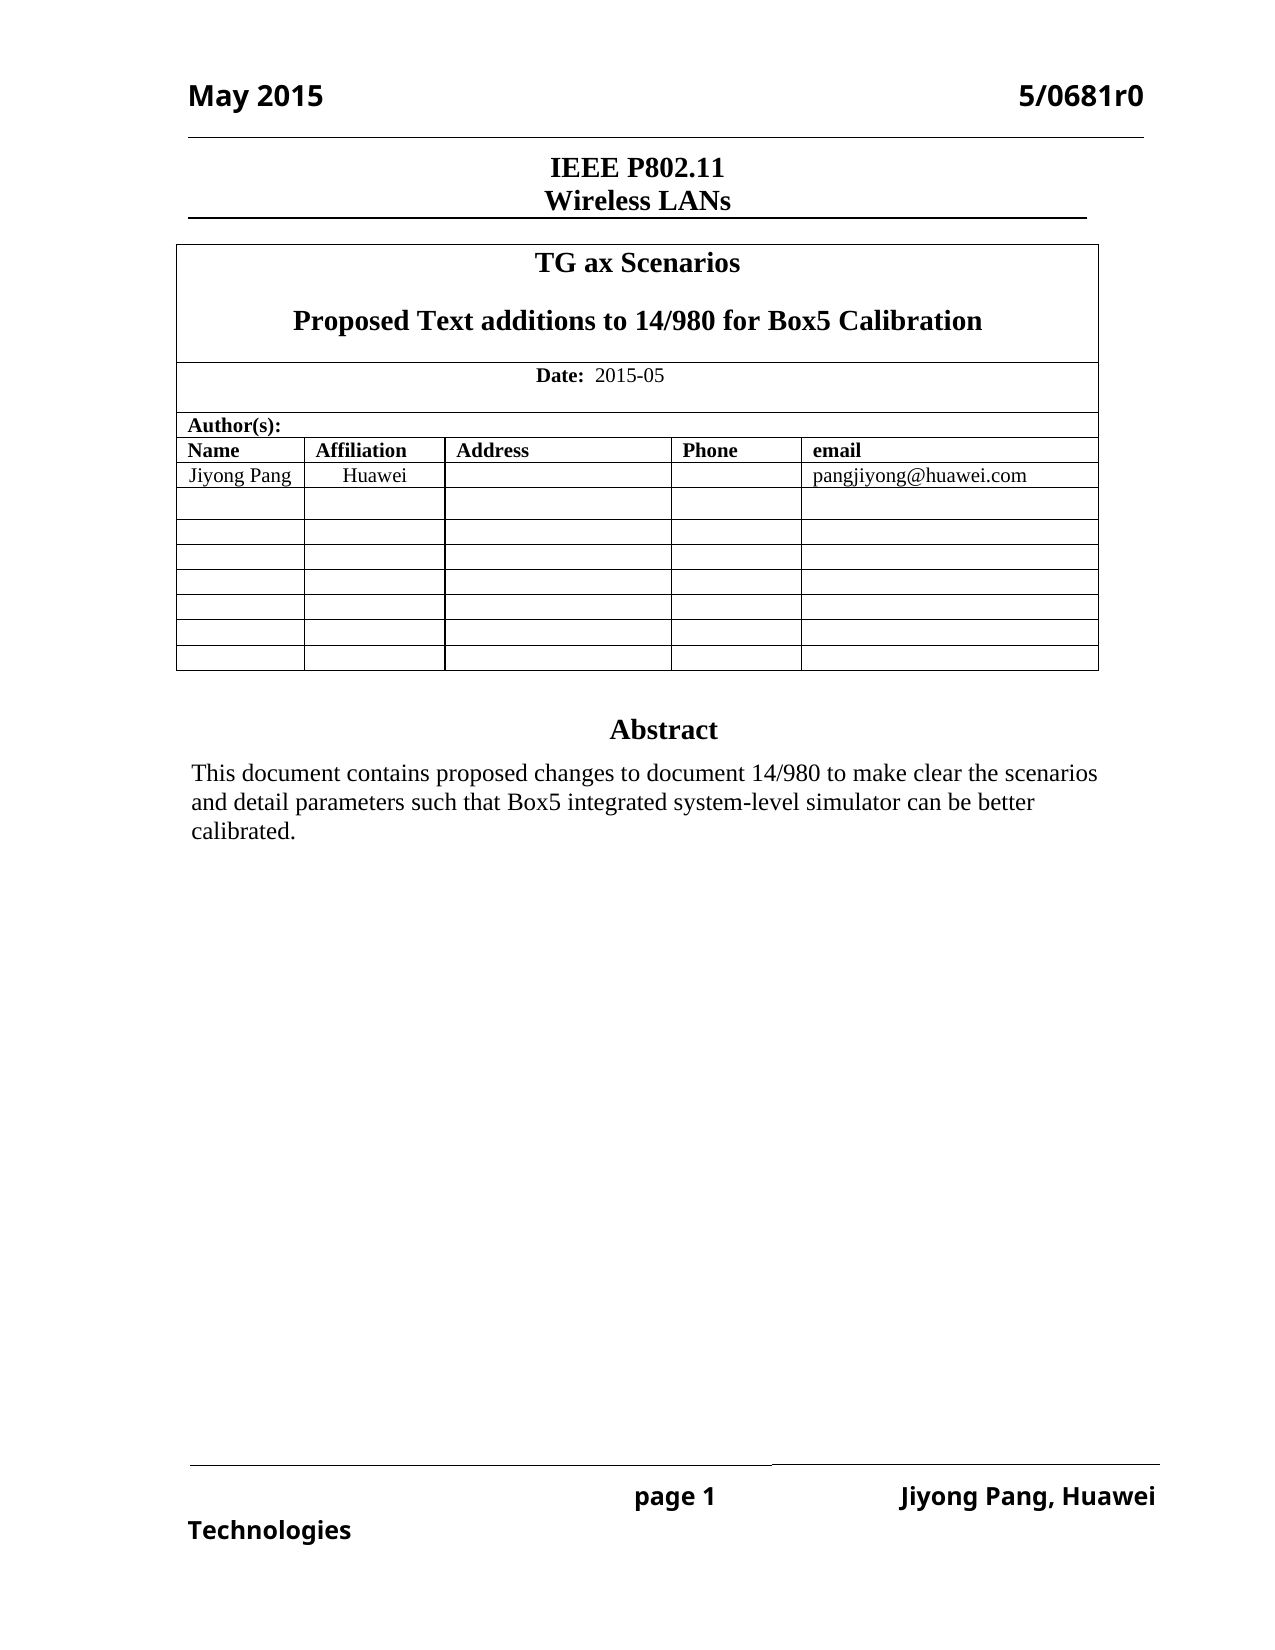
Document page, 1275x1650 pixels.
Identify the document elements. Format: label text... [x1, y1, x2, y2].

table_cell [177, 488, 304, 519]
table_cell [672, 620, 801, 644]
table_cell Name [177, 438, 304, 462]
table_cell Phone [672, 438, 801, 462]
table_cell Author(s): [177, 413, 1098, 437]
text IEEE P802.11 Wireless LANs [187, 150, 1087, 219]
table_cell Affiliation [305, 438, 444, 462]
table_cell [446, 646, 671, 669]
table_cell [802, 595, 1098, 619]
table_cell [177, 570, 304, 594]
table_cell [802, 570, 1098, 594]
table_cell [672, 463, 801, 487]
table_cell [802, 488, 1098, 519]
table_cell Date: 2015-05 [177, 363, 1098, 412]
table_cell [177, 595, 304, 619]
table_cell [672, 488, 801, 519]
table_cell email [802, 438, 1098, 462]
table_cell [305, 520, 444, 544]
table_cell [305, 620, 444, 644]
table_cell [446, 620, 671, 644]
table_cell [672, 646, 801, 669]
table_cell [305, 595, 444, 619]
table_cell [446, 488, 671, 519]
table_cell [305, 545, 444, 569]
table_cell [802, 520, 1098, 544]
table_cell [177, 646, 304, 669]
table_cell pangjiyong@huawei.com [802, 463, 1098, 487]
table_cell [672, 520, 801, 544]
table_cell [672, 545, 801, 569]
table_cell [802, 646, 1098, 669]
table_cell [446, 463, 671, 487]
table_cell Huawei [305, 463, 444, 487]
table_cell [802, 620, 1098, 644]
table_cell [446, 595, 671, 619]
table_cell Address [446, 438, 671, 462]
table_cell [177, 520, 304, 544]
table_cell [305, 488, 444, 519]
table_cell [305, 570, 444, 594]
table_cell [177, 545, 304, 569]
table_cell [305, 646, 444, 669]
table_cell [672, 595, 801, 619]
table_cell [177, 620, 304, 644]
table_cell [802, 545, 1098, 569]
table_cell [672, 570, 801, 594]
table_cell [446, 545, 671, 569]
table_header TG ax Scenarios Proposed Text additions to 14/980 for Box5 Calibration [177, 245, 1098, 362]
table_cell [446, 520, 671, 544]
table_cell [446, 570, 671, 594]
table_cell Jiyong Pang [177, 463, 304, 487]
